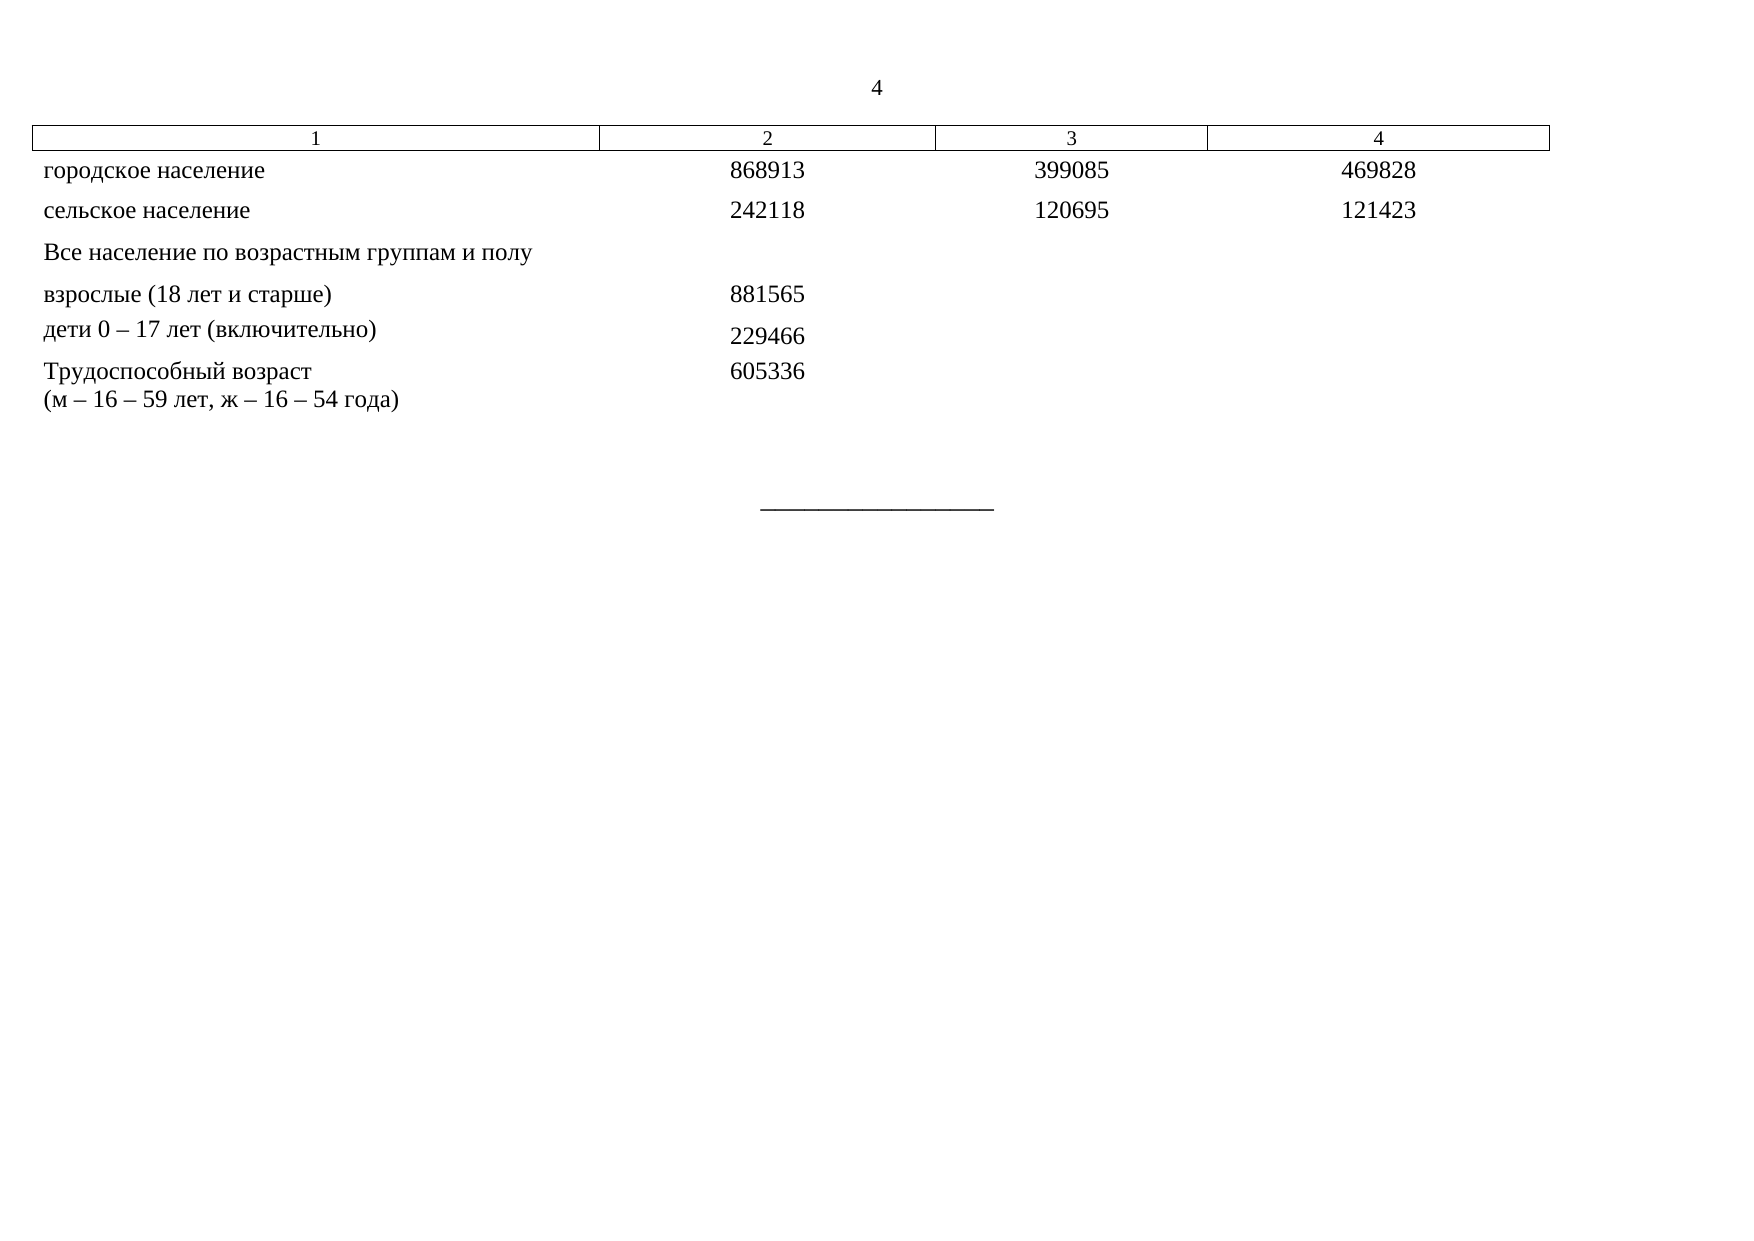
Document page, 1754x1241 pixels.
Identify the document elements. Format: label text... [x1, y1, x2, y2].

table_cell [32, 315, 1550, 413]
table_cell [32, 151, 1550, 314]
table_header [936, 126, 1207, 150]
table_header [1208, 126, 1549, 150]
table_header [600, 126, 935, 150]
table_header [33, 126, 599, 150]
text ________________ [118, 480, 1636, 514]
